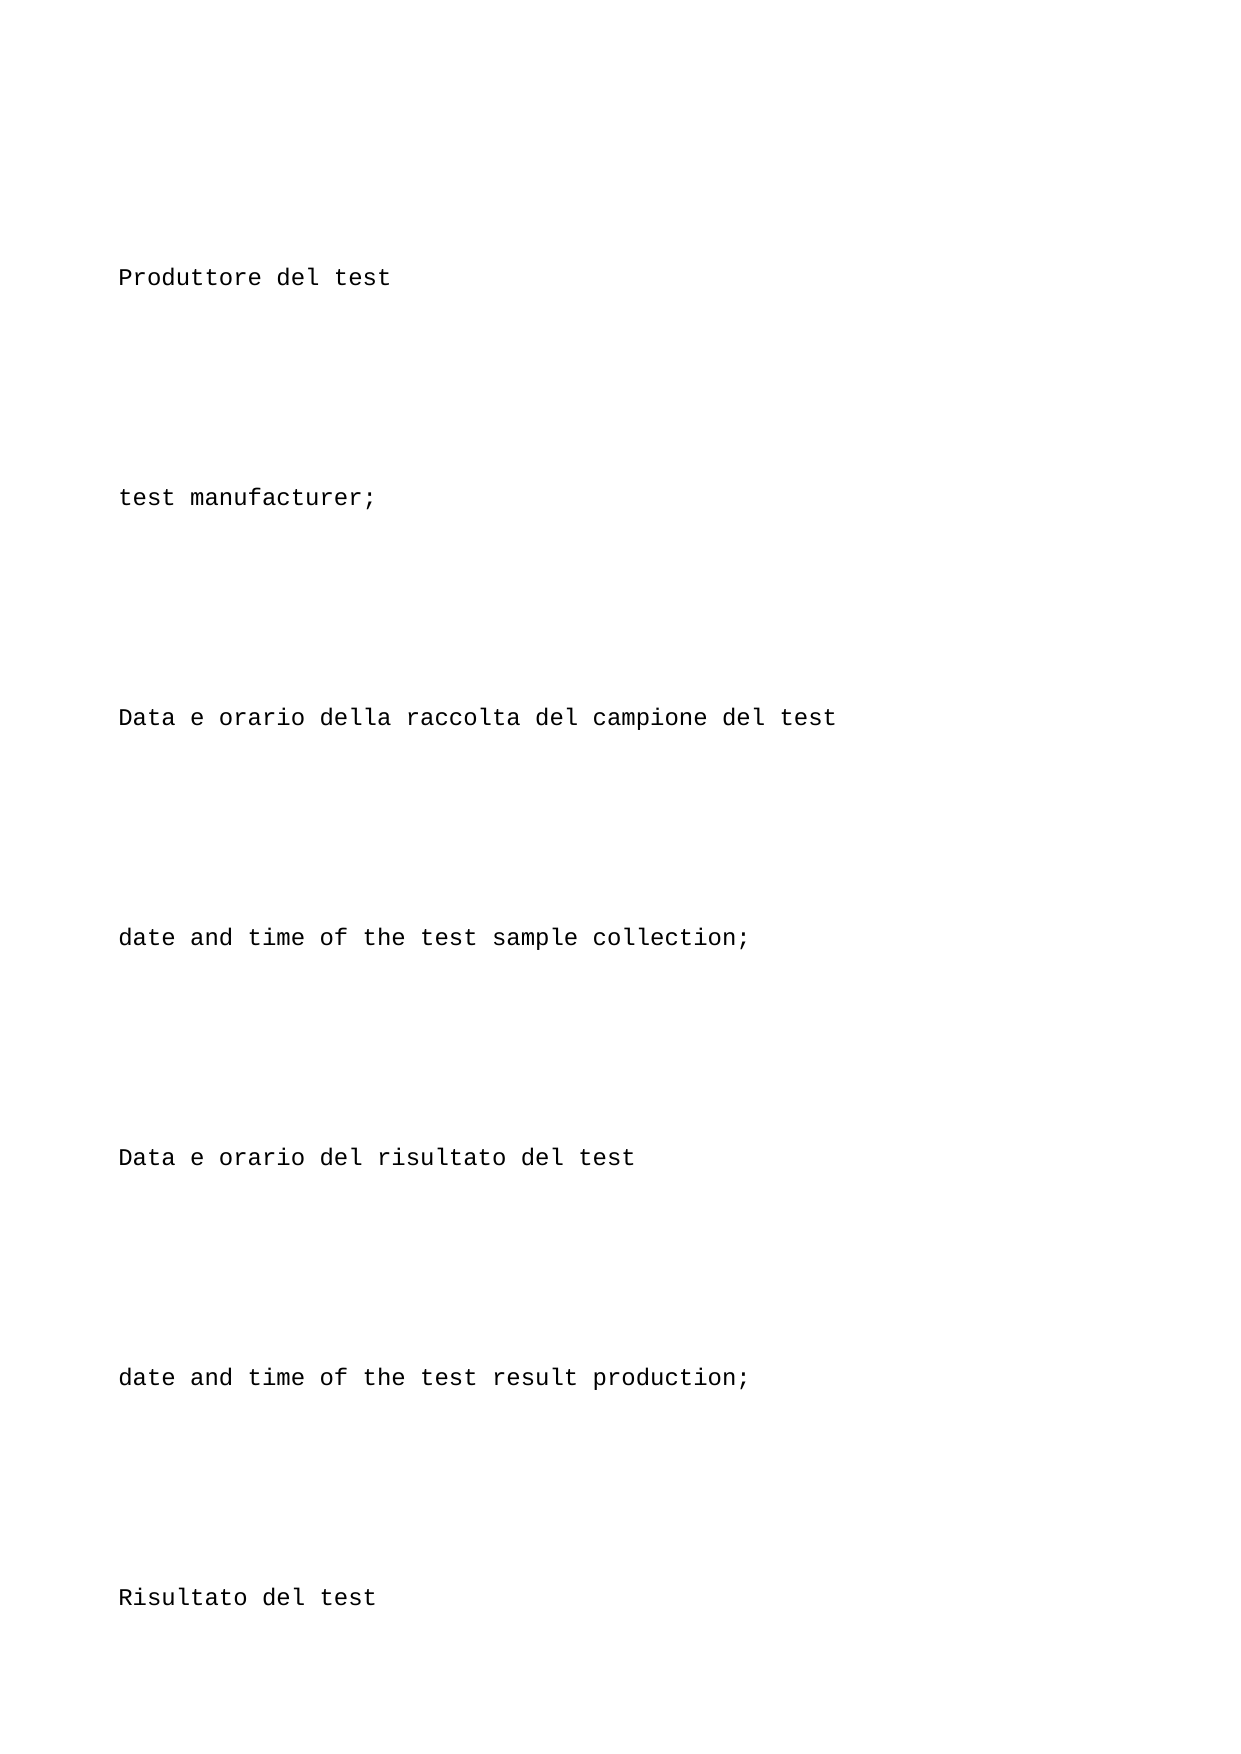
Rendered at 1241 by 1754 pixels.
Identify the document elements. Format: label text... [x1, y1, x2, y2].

text date and time of the test sample collection; [118, 918, 1122, 953]
text date and time of the test result production; [118, 1358, 1122, 1393]
text Produttore del test [118, 258, 1122, 293]
text Data e orario della raccolta del campione del test [118, 698, 1122, 733]
text test manufacturer; [118, 478, 1122, 513]
text Risultato del test [118, 1578, 1122, 1613]
text Data e orario del risultato del test [118, 1138, 1122, 1173]
